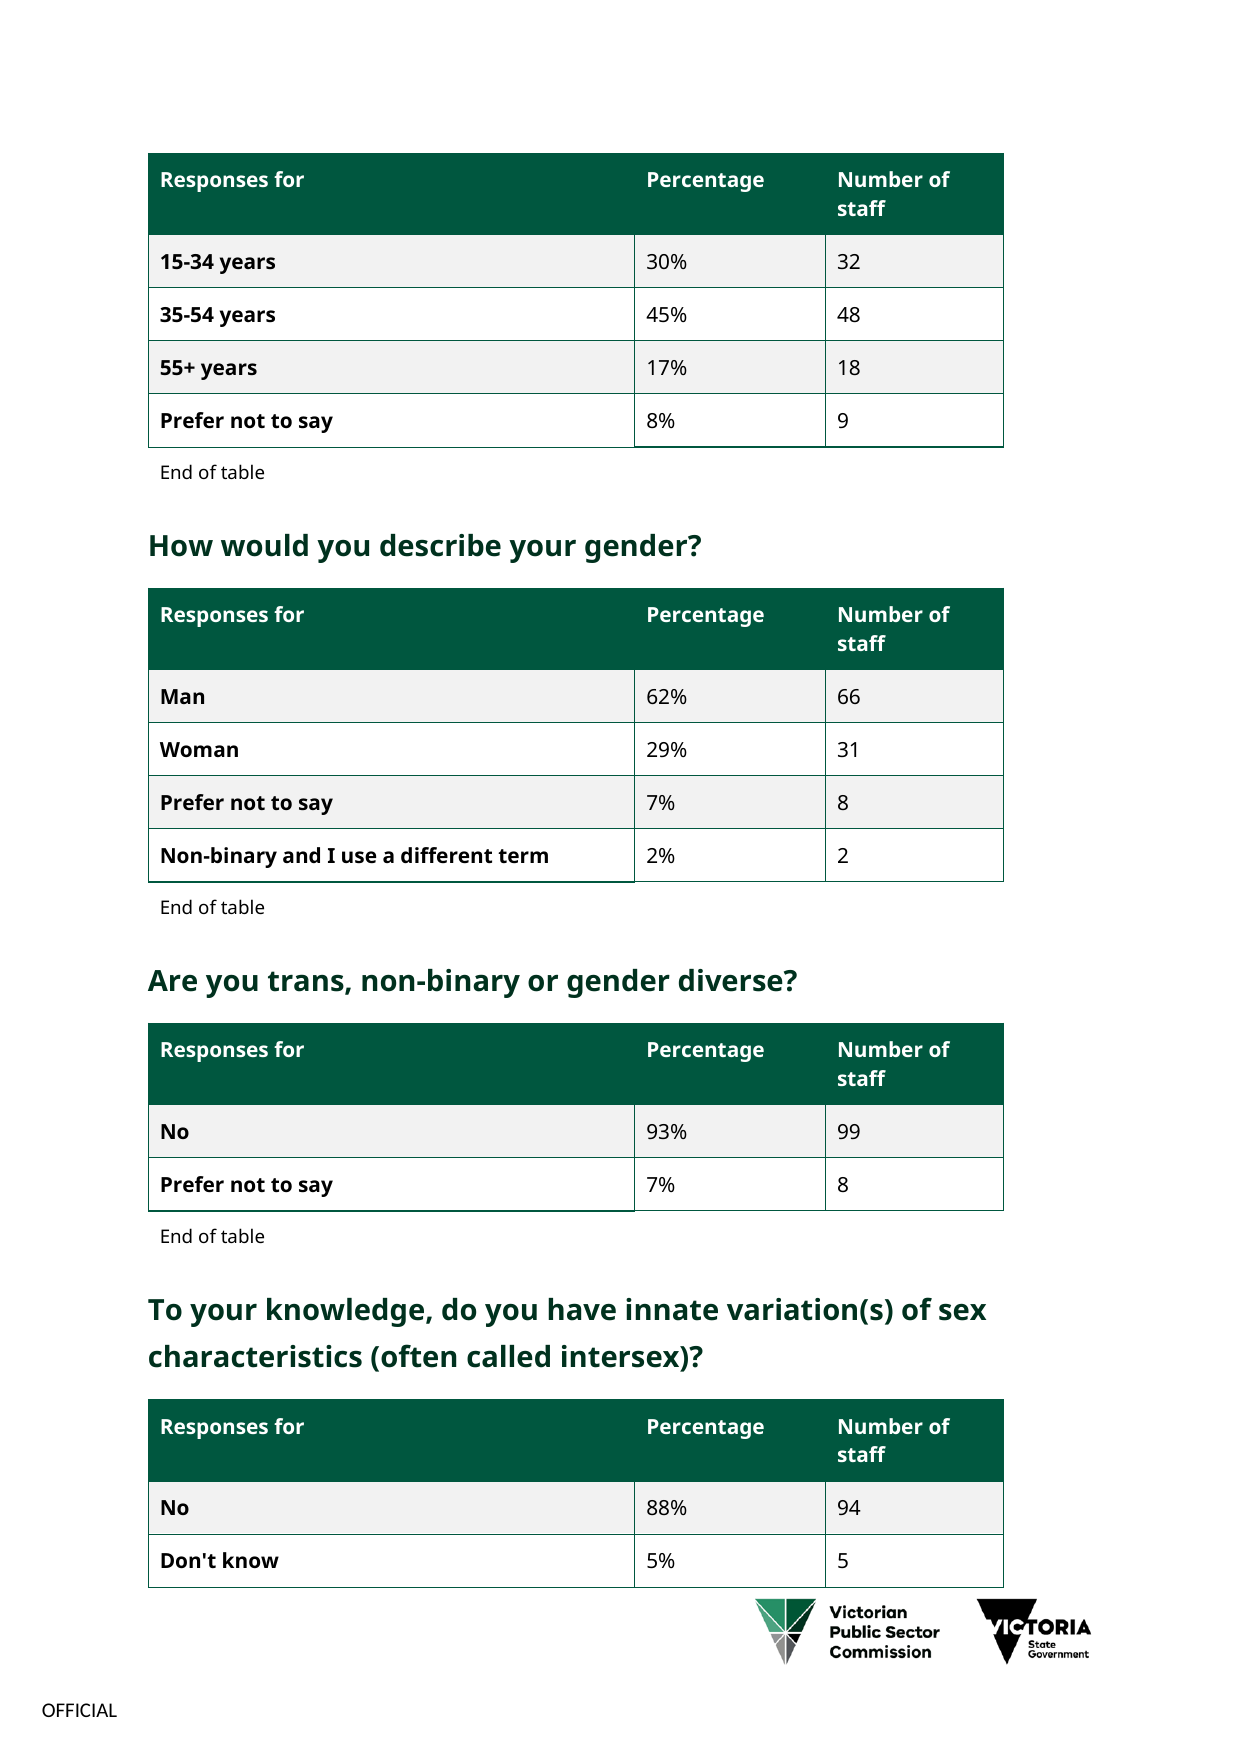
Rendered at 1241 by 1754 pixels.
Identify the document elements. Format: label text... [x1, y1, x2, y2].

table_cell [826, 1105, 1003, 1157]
subtitle To your knowledge, do you have innate variation(s) of sex characteristics (often called intersex)? [148, 1289, 1092, 1376]
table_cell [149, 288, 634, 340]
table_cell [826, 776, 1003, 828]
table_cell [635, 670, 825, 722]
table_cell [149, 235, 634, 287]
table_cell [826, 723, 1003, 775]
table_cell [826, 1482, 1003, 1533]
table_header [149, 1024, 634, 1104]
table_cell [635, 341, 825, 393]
picture [754, 1598, 1093, 1666]
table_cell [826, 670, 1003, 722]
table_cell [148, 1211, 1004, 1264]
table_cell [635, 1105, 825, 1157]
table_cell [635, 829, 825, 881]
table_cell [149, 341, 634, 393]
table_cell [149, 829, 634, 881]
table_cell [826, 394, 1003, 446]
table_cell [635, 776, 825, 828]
subtitle How would you describe your gender? [148, 525, 1092, 565]
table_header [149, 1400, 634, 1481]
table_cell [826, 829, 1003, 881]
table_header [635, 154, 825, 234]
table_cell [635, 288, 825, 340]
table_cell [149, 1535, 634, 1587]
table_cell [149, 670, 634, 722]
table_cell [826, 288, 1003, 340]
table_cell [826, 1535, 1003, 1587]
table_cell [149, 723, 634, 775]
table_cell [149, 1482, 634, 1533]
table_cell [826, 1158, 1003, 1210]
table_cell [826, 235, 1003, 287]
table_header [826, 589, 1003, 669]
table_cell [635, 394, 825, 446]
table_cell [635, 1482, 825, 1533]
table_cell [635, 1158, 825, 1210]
subtitle Are you trans, non-binary or gender diverse? [148, 960, 1092, 1000]
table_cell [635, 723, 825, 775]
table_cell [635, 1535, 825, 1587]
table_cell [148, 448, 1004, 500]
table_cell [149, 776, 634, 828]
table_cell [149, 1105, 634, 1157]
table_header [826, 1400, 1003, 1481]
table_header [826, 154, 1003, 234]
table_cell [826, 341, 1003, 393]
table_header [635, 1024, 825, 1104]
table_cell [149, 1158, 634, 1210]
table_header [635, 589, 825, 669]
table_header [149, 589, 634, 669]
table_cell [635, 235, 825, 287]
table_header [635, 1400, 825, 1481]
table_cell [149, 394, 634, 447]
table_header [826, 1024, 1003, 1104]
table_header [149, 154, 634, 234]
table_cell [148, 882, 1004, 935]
